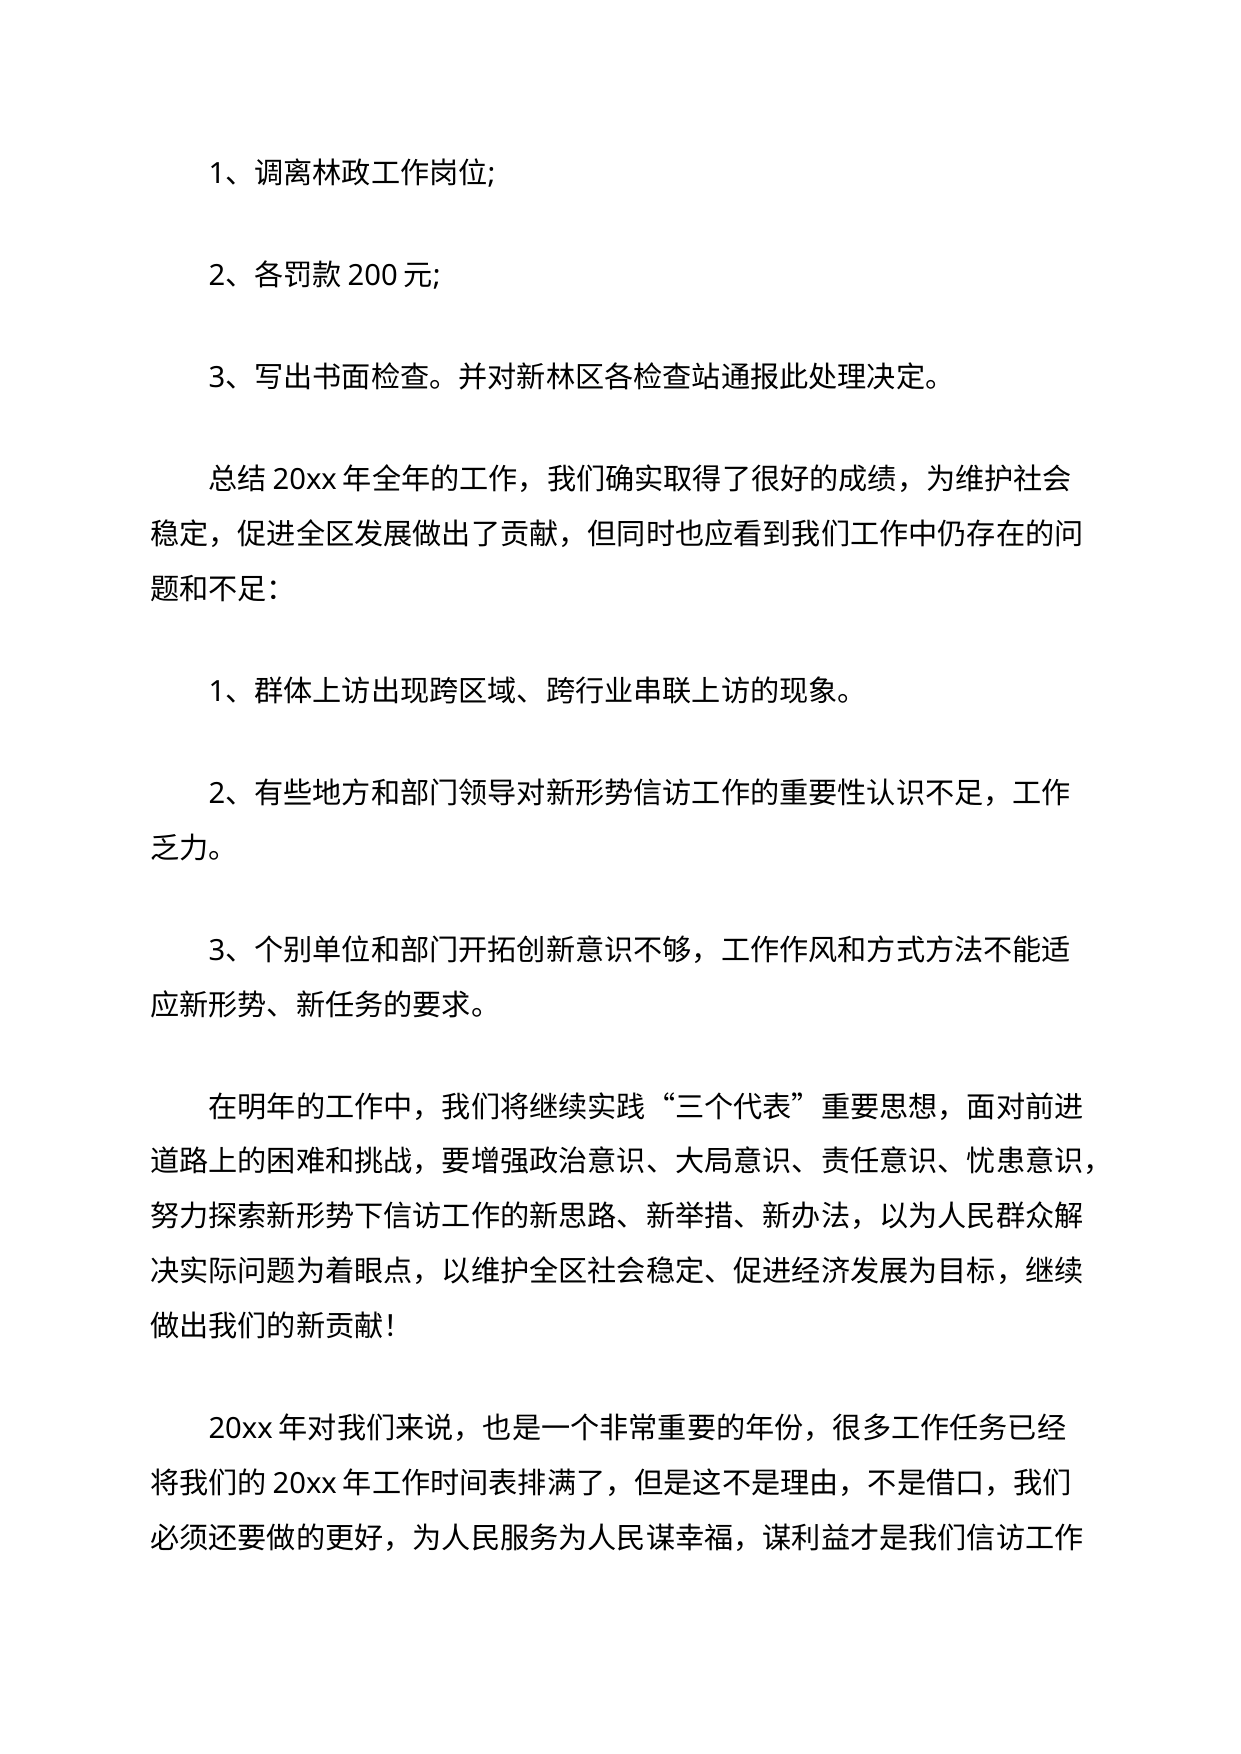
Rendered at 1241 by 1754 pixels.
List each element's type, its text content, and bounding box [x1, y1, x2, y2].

text 1、群体上访出现跨区域、跨行业串联上访的现象。 [150, 668, 1090, 710]
text 3、写出书面检查。并对新林区各检查站通报此处理决定。 [150, 354, 1090, 396]
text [150, 1404, 1090, 1557]
text 总结20xx年全年的工作，我们确实取得了很好的成绩，为维护社会稳定，促进全区发展做出了贡献，但同时也应看到我们工作中仍存在的问题和不足： [150, 456, 1090, 608]
text 在明年的工作中，我们将继续实践“三个代表”重要思想，面对前进道路上的困难和挑战，要增强政治意识、大局意识、责任意识、忧患意识，努力探索新形势下信访工作的新思路、新举措、新办法，以为人民群众解决实际问题为着眼点，以维护全区社会稳定、促进经济发展为目标，继续做出我们的新贡献！ [150, 1083, 1090, 1345]
text 2、各罚款200元; [150, 252, 1090, 294]
text 1、调离林政工作岗位; [150, 150, 1090, 192]
text 2、有些地方和部门领导对新形势信访工作的重要性认识不足，工作乏力。 [150, 769, 1090, 867]
text 3、个别单位和部门开拓创新意识不够，工作作风和方式方法不能适应新形势、新任务的要求。 [150, 926, 1090, 1024]
